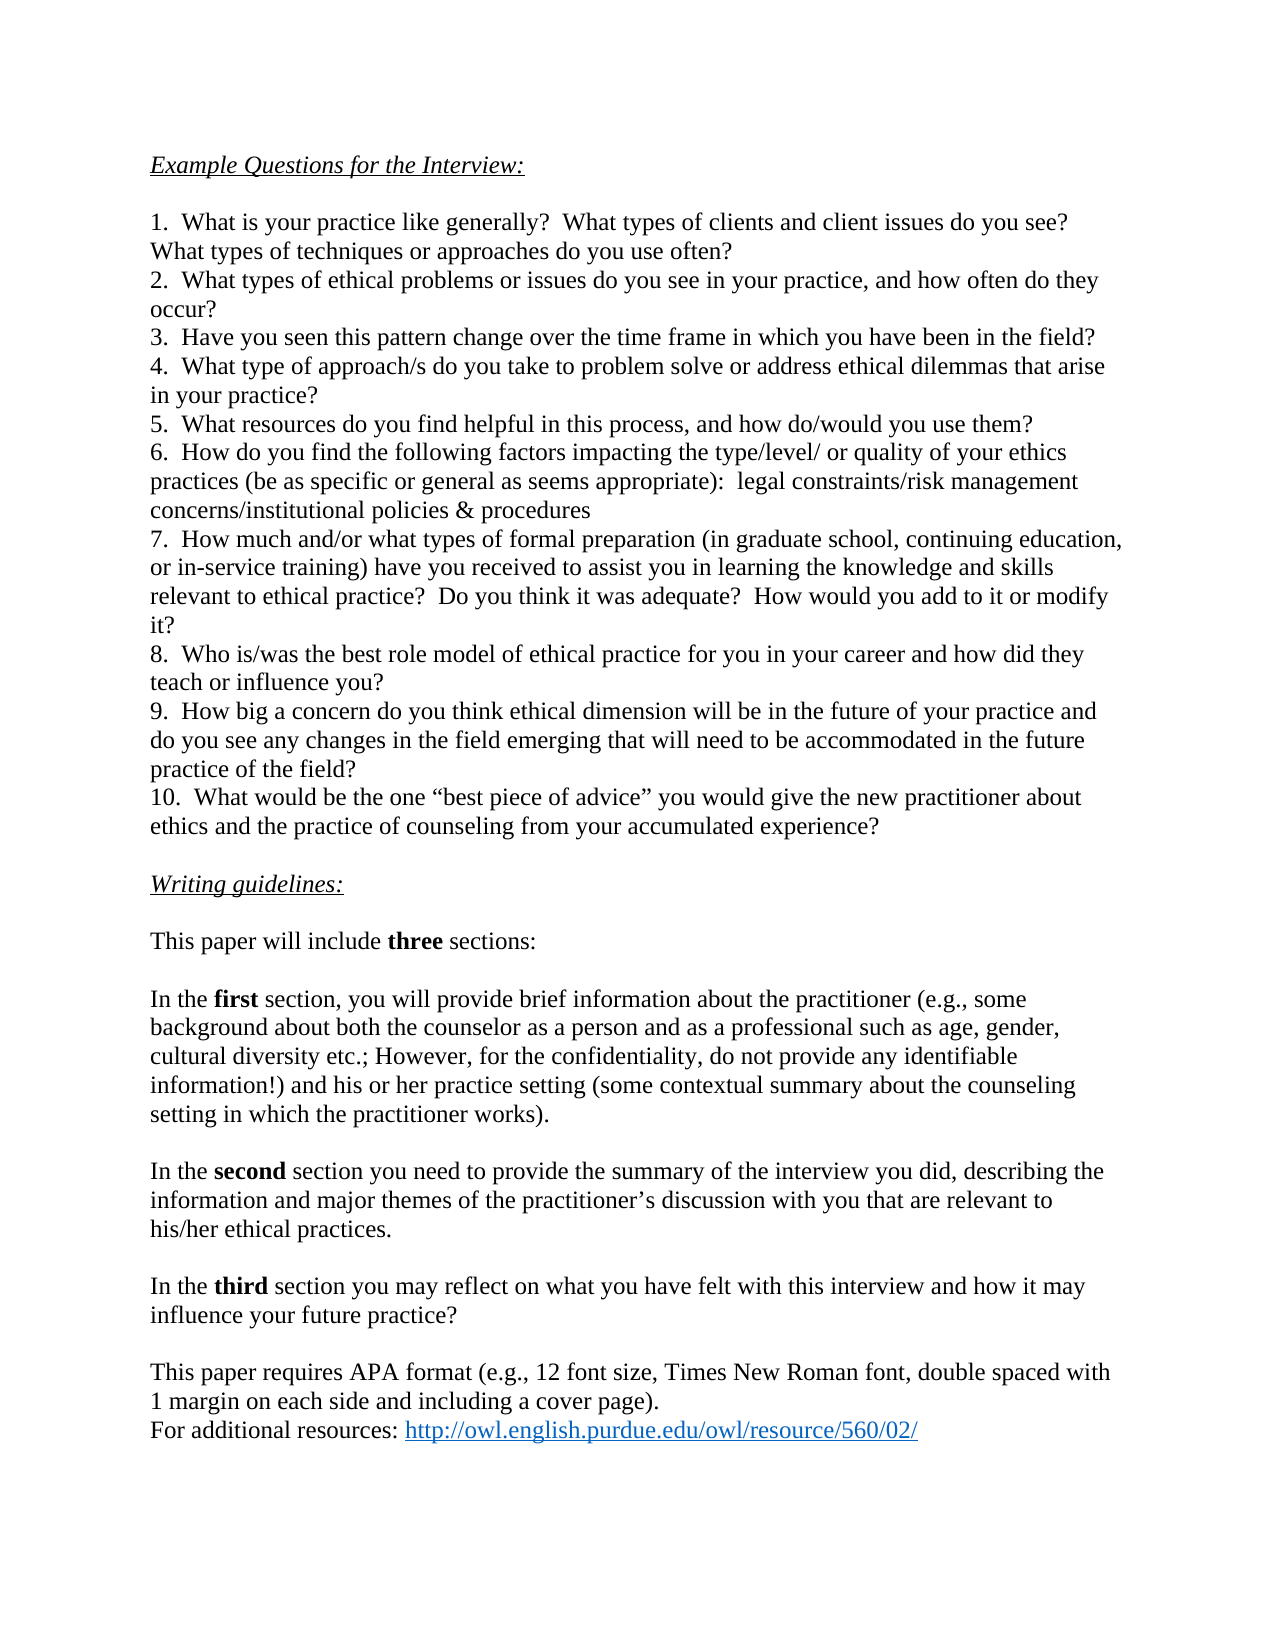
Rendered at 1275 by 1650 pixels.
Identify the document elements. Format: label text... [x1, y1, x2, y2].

text In the second section you need to provide the summary of the interview you did, describing the information and major themes of the practitioner’s discussion with you that are relevant to his/her ethical practices. [150, 1156, 1125, 1242]
text 9. How big a concern do you think ethical dimension will be in the future of your practice and do you see any changes in the field emerging that will need to be accommodated in the future practice of the field? [150, 696, 1125, 782]
text 2. What types of ethical problems or issues do you see in your practice, and how often do they occur? [150, 265, 1125, 322]
text 8. Who is/was the best role model of ethical practice for you in your career and how did they teach or influence you? [150, 639, 1125, 696]
text This paper requires APA format (e.g., 12 font size, Times New Roman font, double spaced with 1 margin on each side and including a cover page). [150, 1357, 1125, 1415]
text This paper will include three sections: [150, 926, 1125, 955]
text 3. Have you seen this pattern change over the time frame in which you have been in the field? [150, 322, 1125, 351]
text Example Questions for the Interview: [150, 150, 1125, 179]
text 6. How do you find the following factors impacting the type/level/ or quality of your ethics practices (be as specific or general as seems appropriate): legal constraints/risk management concerns/institutional policies & procedures [150, 437, 1125, 524]
text In the first section, you will provide brief information about the practitioner (e.g., some background about both the counselor as a person and as a professional such as age, gender, cultural diversity etc.; However, for the confidentiality, do not provide any identifiable information!) and his or her practice setting (some contextual summary about the counseling setting in which the practitioner works). [150, 984, 1125, 1127]
text 7. How much and/or what types of formal preparation (in graduate school, continuing education, or in-service training) have you received to assist you in learning the knowledge and skills relevant to ethical practice? Do you think it was adequate? How would you add to it or modify it? [150, 524, 1125, 639]
text 5. What resources do you find helpful in this process, and how do/would you use them? [150, 409, 1125, 437]
text 4. What type of approach/s do you take to problem solve or address ethical dilemmas that arise in your practice? [150, 351, 1125, 409]
text 1. What is your practice like generally? What types of clients and client issues do you see? What types of techniques or approaches do you use often? [150, 207, 1125, 265]
text For additional resources: http://owl.english.purdue.edu/owl/resource/560/02/ [150, 1415, 1125, 1444]
text 10. What would be the one “best piece of advice” you would give the new practitioner about ethics and the practice of counseling from your accumulated experience? [150, 782, 1125, 840]
text Writing guidelines: [150, 869, 1125, 897]
text In the third section you may reflect on what you have felt with this interview and how it may influence your future practice? [150, 1271, 1125, 1329]
